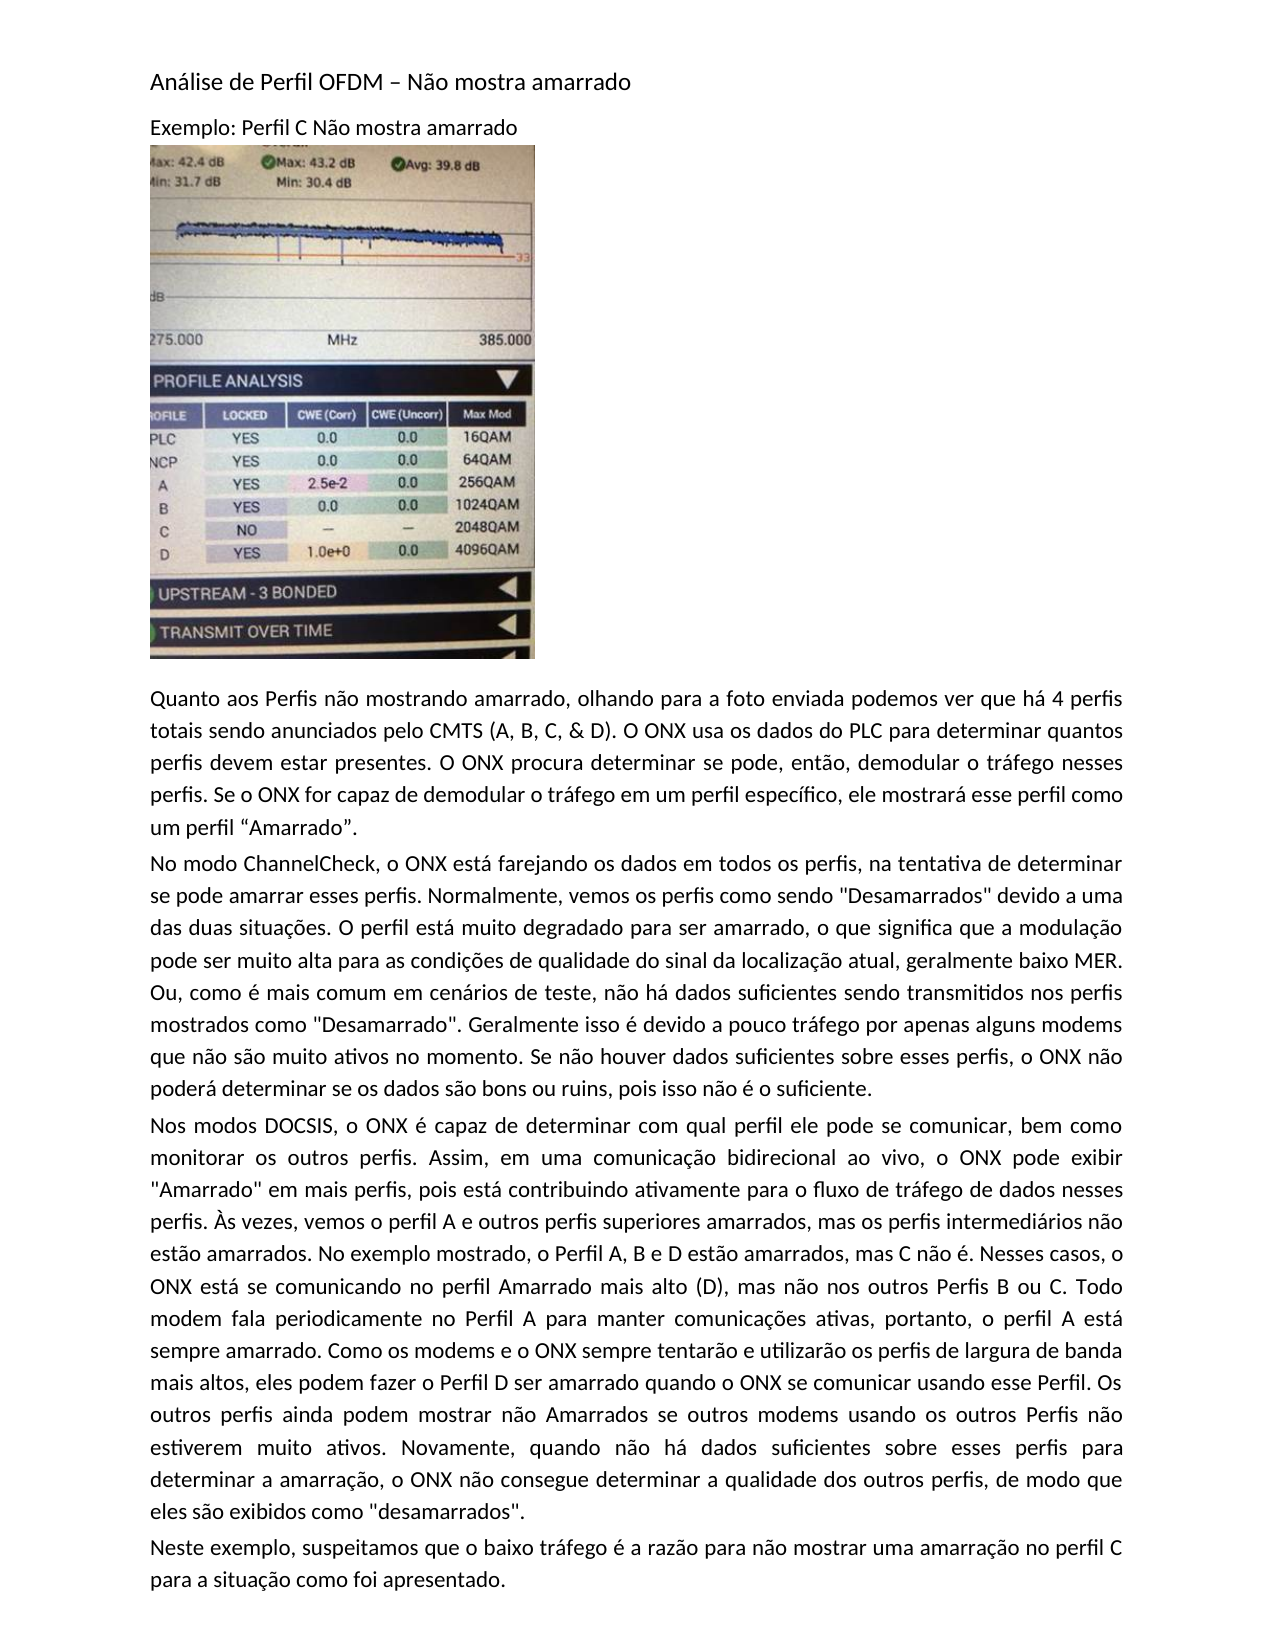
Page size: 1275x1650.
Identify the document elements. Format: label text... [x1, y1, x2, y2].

text Exemplo: Perfil C Não mostra amarrado [150, 113, 1125, 141]
text Nos modos DOCSIS, o ONX é capaz de determinar com qual perfil ele pode se comunicar, bem como monitorar os outros perfis. Assim, em uma comunicação bidirecional ao vivo, o ONX pode exibir "Amarrado" em mais perfis, pois está contribuindo ativamente para o fluxo de tráfego de dados nesses perfis. Às vezes, vemos o perfil A e outros perfis superiores amarrados, mas os perfis intermediários não estão amarrados. No exemplo mostrado, o Perfil A, B e D estão amarrados, mas C não é. Nesses casos, o ONX está se comunicando no perfil Amarrado mais alto (D), mas não nos outros Perfis B ou C. Todo modem fala periodicamente no Perfil A para manter comunicações ativas, portanto, o perfil A está sempre amarrado. Como os modems e o ONX sempre tentarão e utilizarão os perfis de largura de banda mais altos, eles podem fazer o Perfil D ser amarrado quando o ONX se comunicar usando esse Perfil. Os outros perfis ainda podem mostrar não Amarrados se outros modems usando os outros Perfis não estiverem muito ativos. Novamente, quando não há dados suficientes sobre esses perfis para determinar a amarração, o ONX não consegue determinar a qualidade dos outros perfis, de modo que eles são exibidos como "desamarrados". [150, 1111, 1125, 1525]
text Quanto aos Perfis não mostrando amarrado, olhando para a foto enviada podemos ver que há 4 perfis totais sendo anunciados pelo CMTS (A, B, C, & D). O ONX usa os dados do PLC para determinar quantos perfis devem estar presentes. O ONX procura determinar se pode, então, demodular o tráfego nesses perfis. Se o ONX for capaz de demodular o tráfego em um perfil específico, ele mostrará esse perfil como um perfil “Amarrado”. [150, 684, 1125, 841]
picture [150, 145, 535, 659]
text No modo ChannelCheck, o ONX está farejando os dados em todos os perfis, na tentativa de determinar se pode amarrar esses perfis. Normalmente, vemos os perfis como sendo "Desamarrados" devido a uma das duas situações. O perfil está muito degradado para ser amarrado, o que significa que a modulação pode ser muito alta para as condições de qualidade do sinal da localização atual, geralmente baixo MER. Ou, como é mais comum em cenários de teste, não há dados suficientes sendo transmitidos nos perfis mostrados como "Desamarrado". Geralmente isso é devido a pouco tráfego por apenas alguns modems que não são muito ativos no momento. Se não houver dados suficientes sobre esses perfis, o ONX não poderá determinar se os dados são bons ou ruins, pois isso não é o suficiente. [150, 849, 1125, 1102]
text Análise de Perfil OFDM – Não mostra amarrado [150, 66, 1125, 96]
text Neste exemplo, suspeitamos que o baixo tráfego é a razão para não mostrar uma amarração no perfil C para a situação como foi apresentado. [150, 1533, 1125, 1594]
